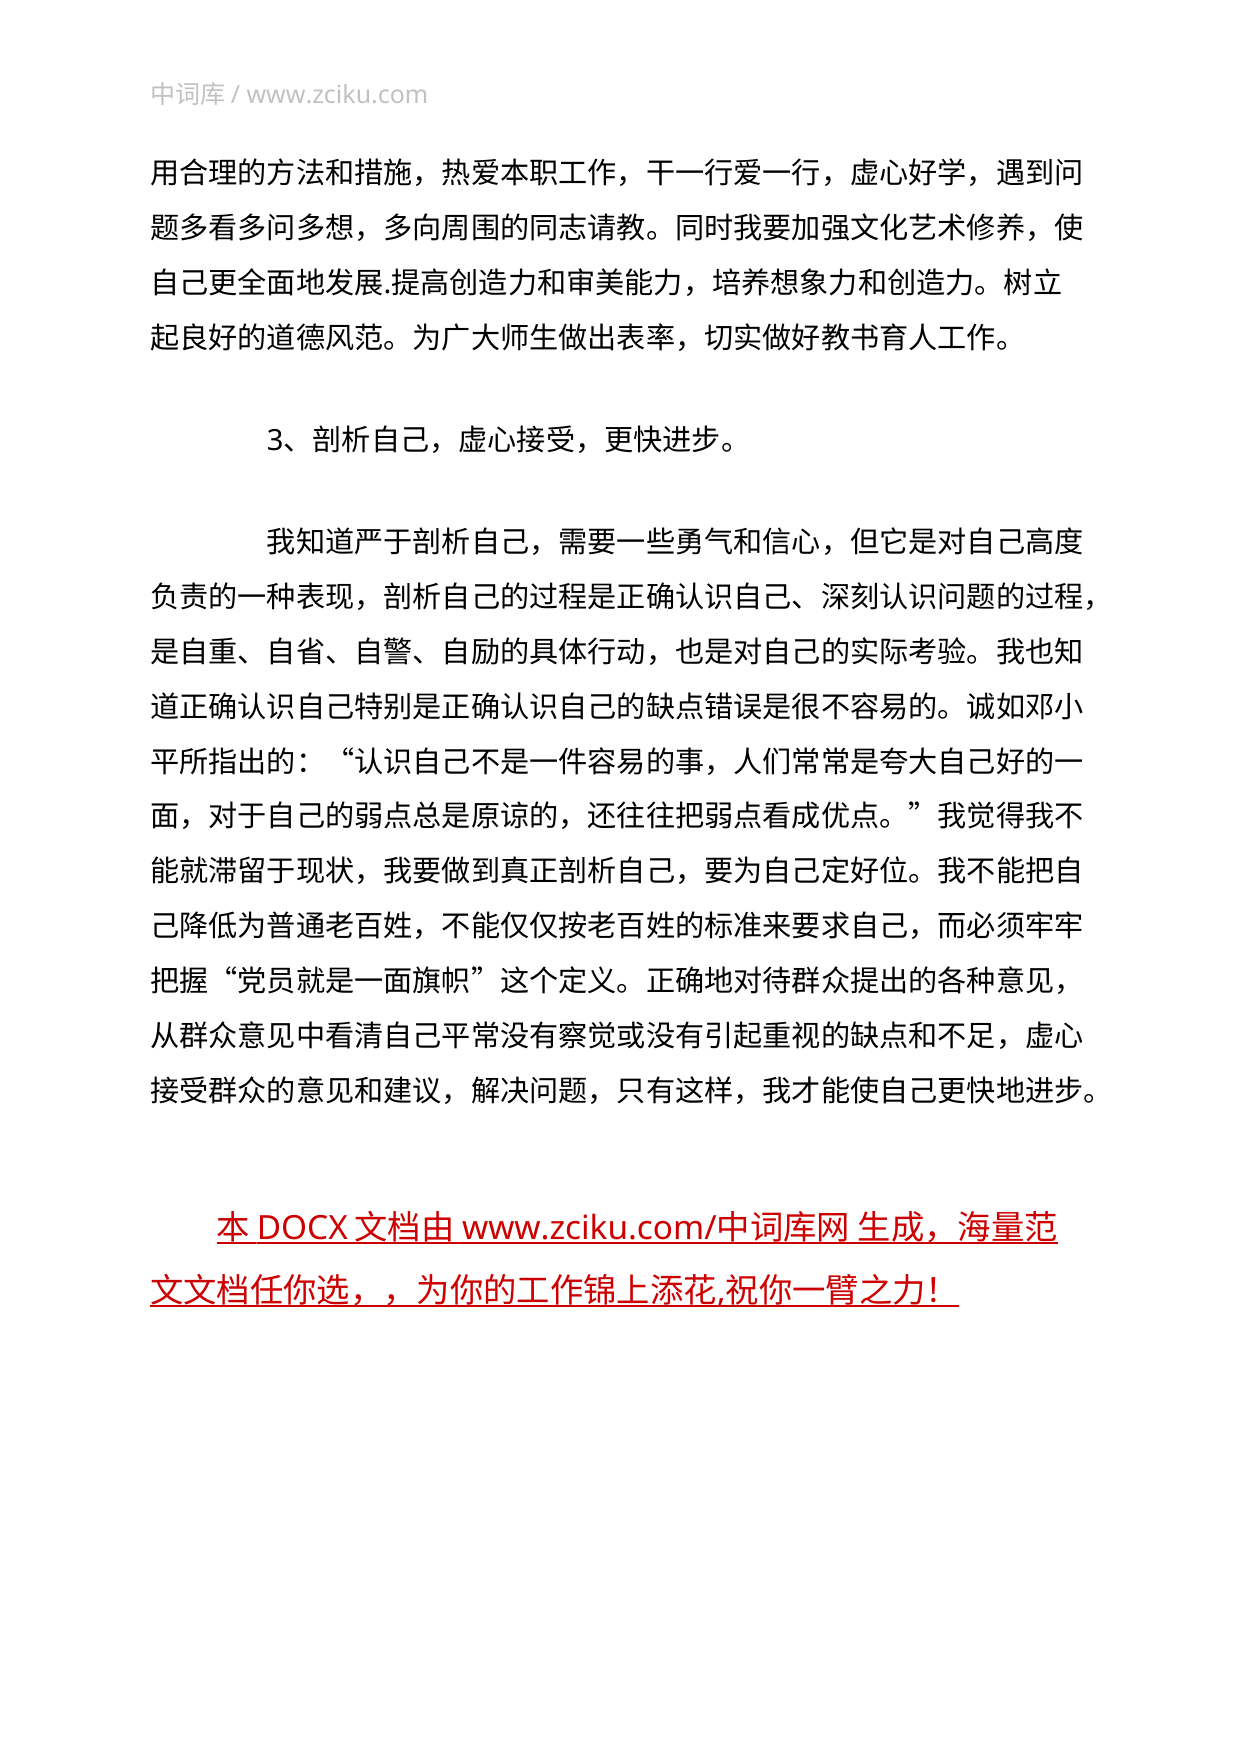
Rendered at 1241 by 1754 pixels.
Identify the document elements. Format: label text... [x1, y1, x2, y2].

text 本DOCX文档由 www.zciku.com/中词库网 生成，海量范文文档任你选，，为你的工作锦上添花,祝你一臂之力！ [150, 1201, 1090, 1312]
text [150, 150, 1090, 357]
text 3、剖析自己，虚心接受，更快进步。 [150, 417, 1090, 459]
text 我知道严于剖析自己，需要一些勇气和信心，但它是对自己高度负责的一种表现，剖析自己的过程是正确认识自己、深刻认识问题的过程，是自重、自省、自警、自励的具体行动，也是对自己的实际考验。我也知道正确认识自己特别是正确认识自己的缺点错误是很不容易的。诚如邓小平所指出的：“认识自己不是一件容易的事，人们常常是夸大自己好的一面，对于自己的弱点总是原谅的，还往往把弱点看成优点。”我觉得我不能就滞留于现状，我要做到真正剖析自己，要为自己定好位。我不能把自己降低为普通老百姓，不能仅仅按老百姓的标准来要求自己，而必须牢牢把握“党员就是一面旗帜”这个定义。正确地对待群众提出的各种意见，从群众意见中看清自己平常没有察觉或没有引起重视的缺点和不足，虚心接受群众的意见和建议，解决问题，只有这样，我才能使自己更快地进步。 [150, 518, 1090, 1110]
